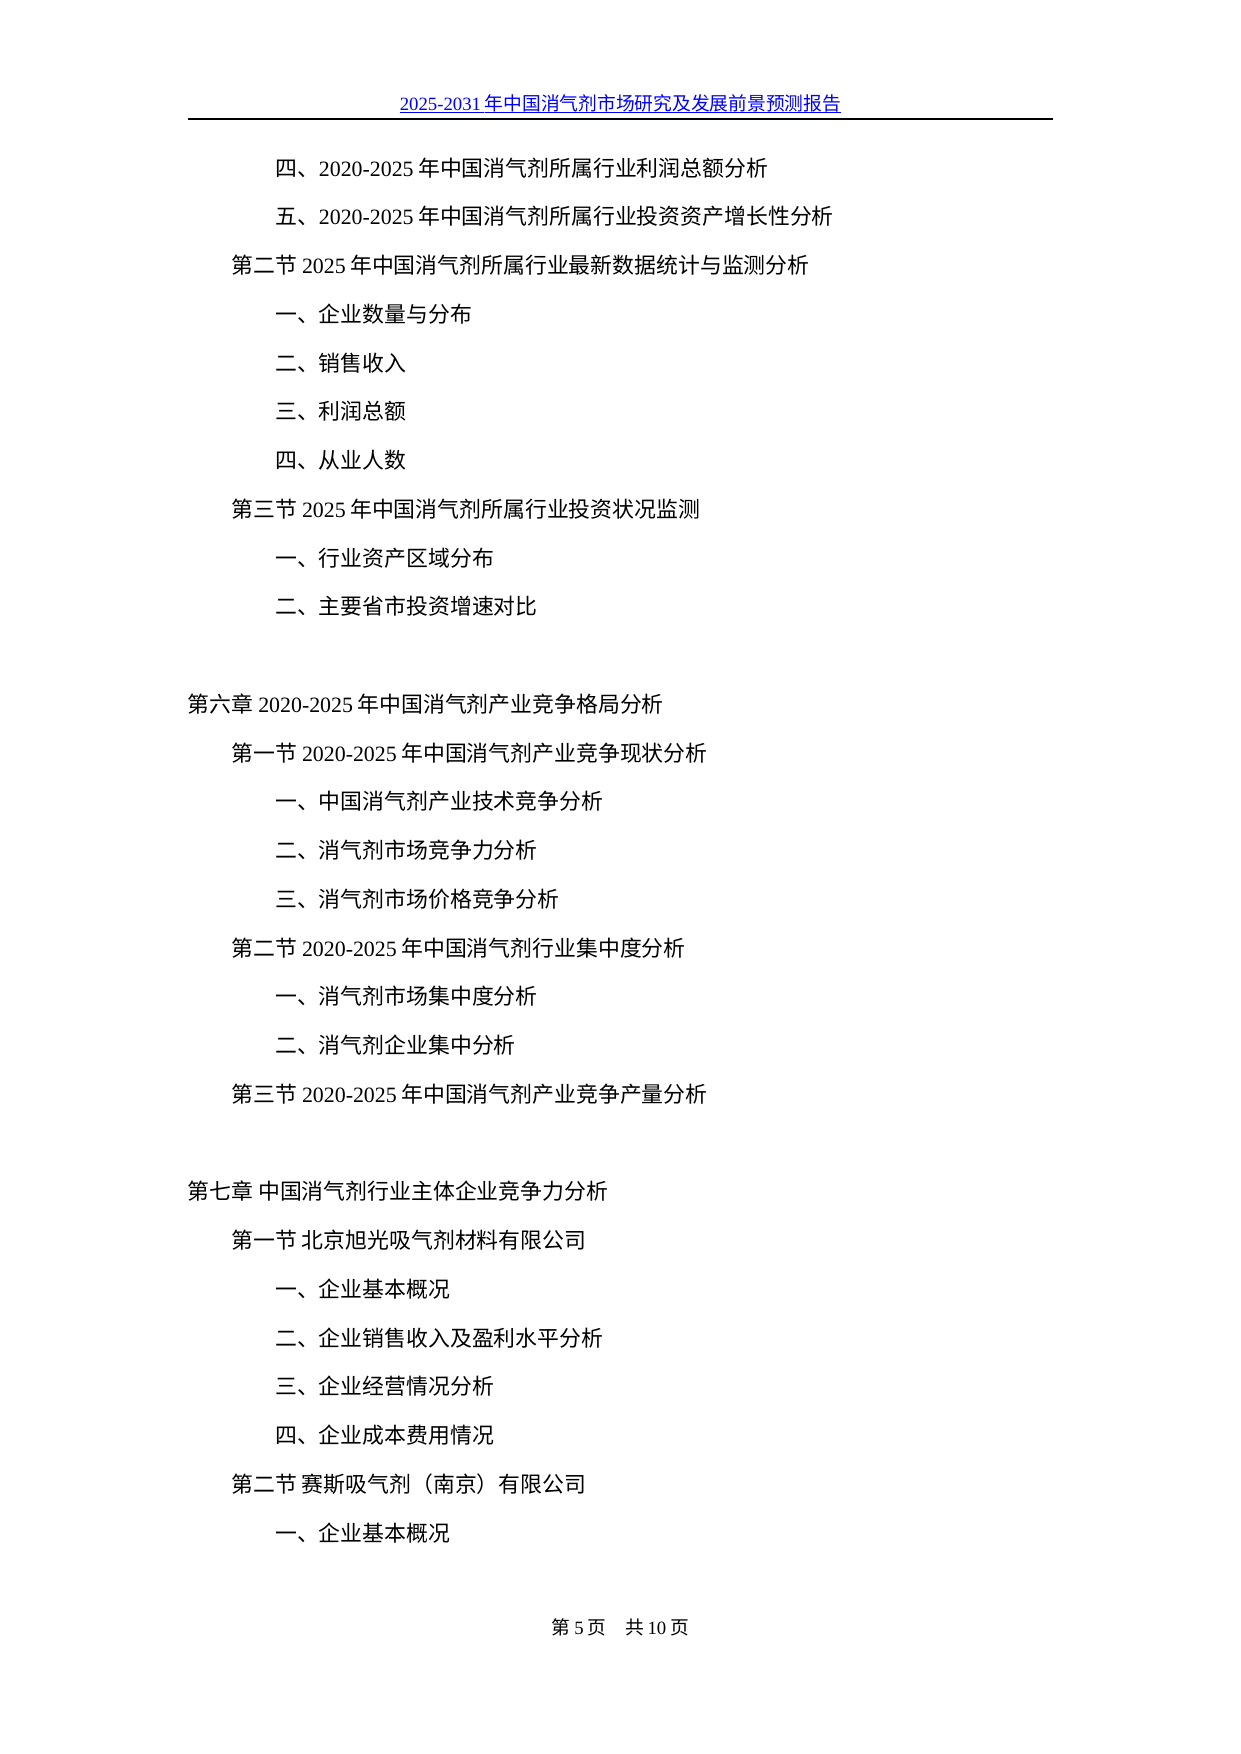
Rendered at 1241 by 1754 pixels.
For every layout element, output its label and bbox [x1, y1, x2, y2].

text [187, 150, 1053, 1548]
